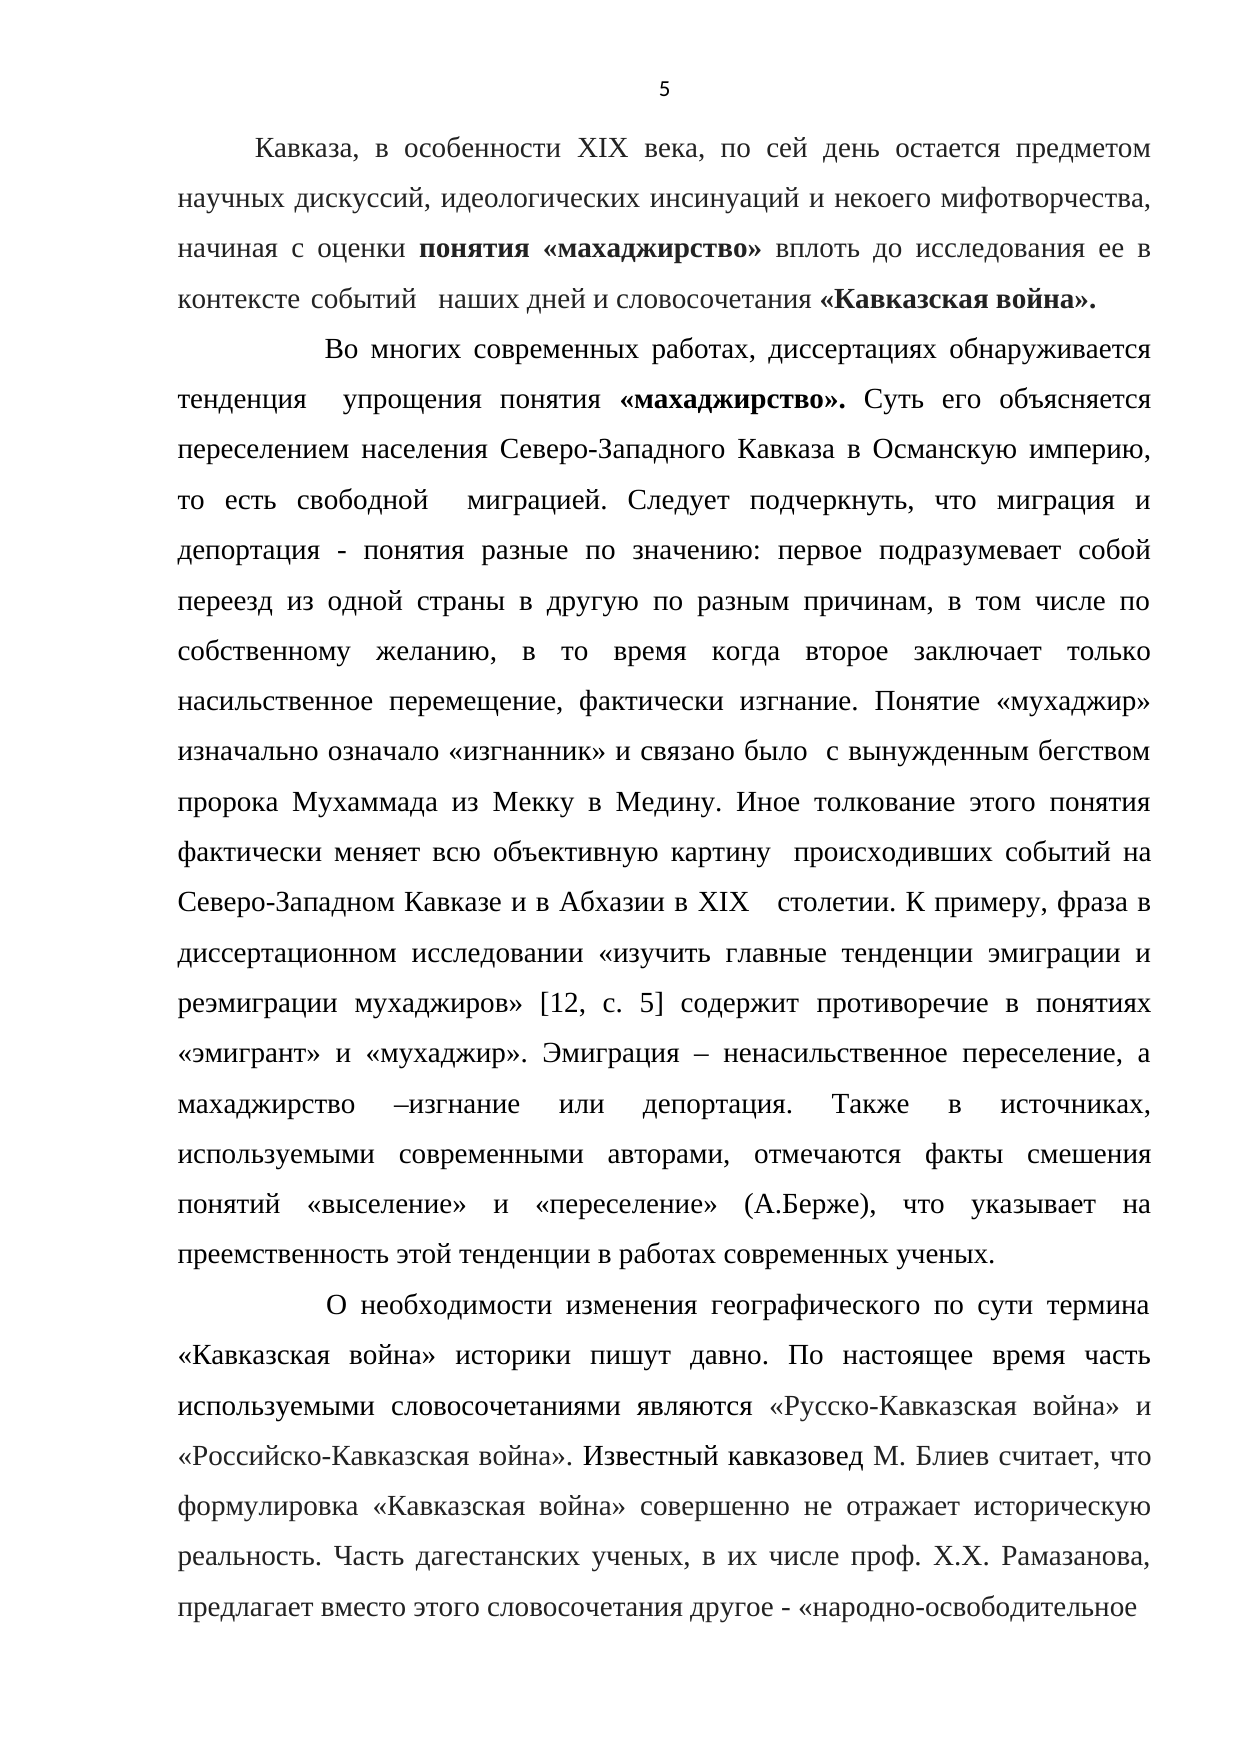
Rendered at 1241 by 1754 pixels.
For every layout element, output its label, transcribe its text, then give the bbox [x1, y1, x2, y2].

text Во многих современных работах, диссертациях обнаруживается тенденция упрощения понятия «махаджирство». Суть его объясняется переселением населения Северо-Западного Кавказа в Османскую империю, то есть свободной миграцией. Следует подчеркнуть, что миграция и депортация - понятия разные по значению: первое подразумевает собой переезд из одной страны в другую по разным причинам, в том числе по собственному желанию, в то время когда второе заключает только насильственное перемещение, фактически изгнание. Понятие «мухаджир» изначально означало «изгнанник» и связано было с вынужденным бегством пророка Мухаммада из Мекку в Медину. Иное толкование этого понятия фактически меняет всю объективную картину происходивших событий на Северо-Западном Кавказе и в Абхазии в XIX столетии. К примеру, фраза в диссертационном исследовании «изучить главные тенденции эмиграции и реэмиграции мухаджиров» [12, с. 5] содержит противоречие в понятиях «эмигрант» и «мухаджир». Эмиграция – ненасильственное переселение, а махаджирство –изгнание или депортация. Также в источниках, используемыми современными авторами, отмечаются факты смешения понятий «выселение» и «переселение» (А.Берже), что указывает на преемственность этой тенденции в работах современных ученых. [177, 331, 1152, 1270]
text О необходимости изменения географического по сути термина «Кавказская война» историки пишут давно. По настоящее время часть используемыми словосочетаниями являются «Русско-Кавказская война» и «Российско-Кавказская война». Известный кавказовед М. Блиев считает, что формулировка «Кавказская война» совершенно не отражает историческую реальность. Часть дагестанских ученых, в их числе проф. Х.Х. Рамазанова, предлагает вместо этого словосочетания другое - «народно-освободительное [177, 1287, 1152, 1488]
text О необходимости изменения географического по сути термина «Кавказская война» историки пишут давно. По настоящее время часть используемыми словосочетаниями являются «Русско-Кавказская война» и «Российско-Кавказская война». Известный кавказовед М. Блиев считает, что формулировка «Кавказская война» совершенно не отражает историческую реальность. Часть дагестанских ученых, в их числе проф. Х.Х. Рамазанова, предлагает вместо этого словосочетания другое - «народно-освободительное [177, 1522, 1152, 1622]
text Кавказа, в особенности XIX века, по сей день остается предметом научных дискуссий, идеологических инсинуаций и некоего мифотворчества, начиная с оценки понятия «махаджирство» вплоть до исследования ее в контексте событий наших дней и словосочетания «Кавказская война». [177, 130, 1152, 314]
